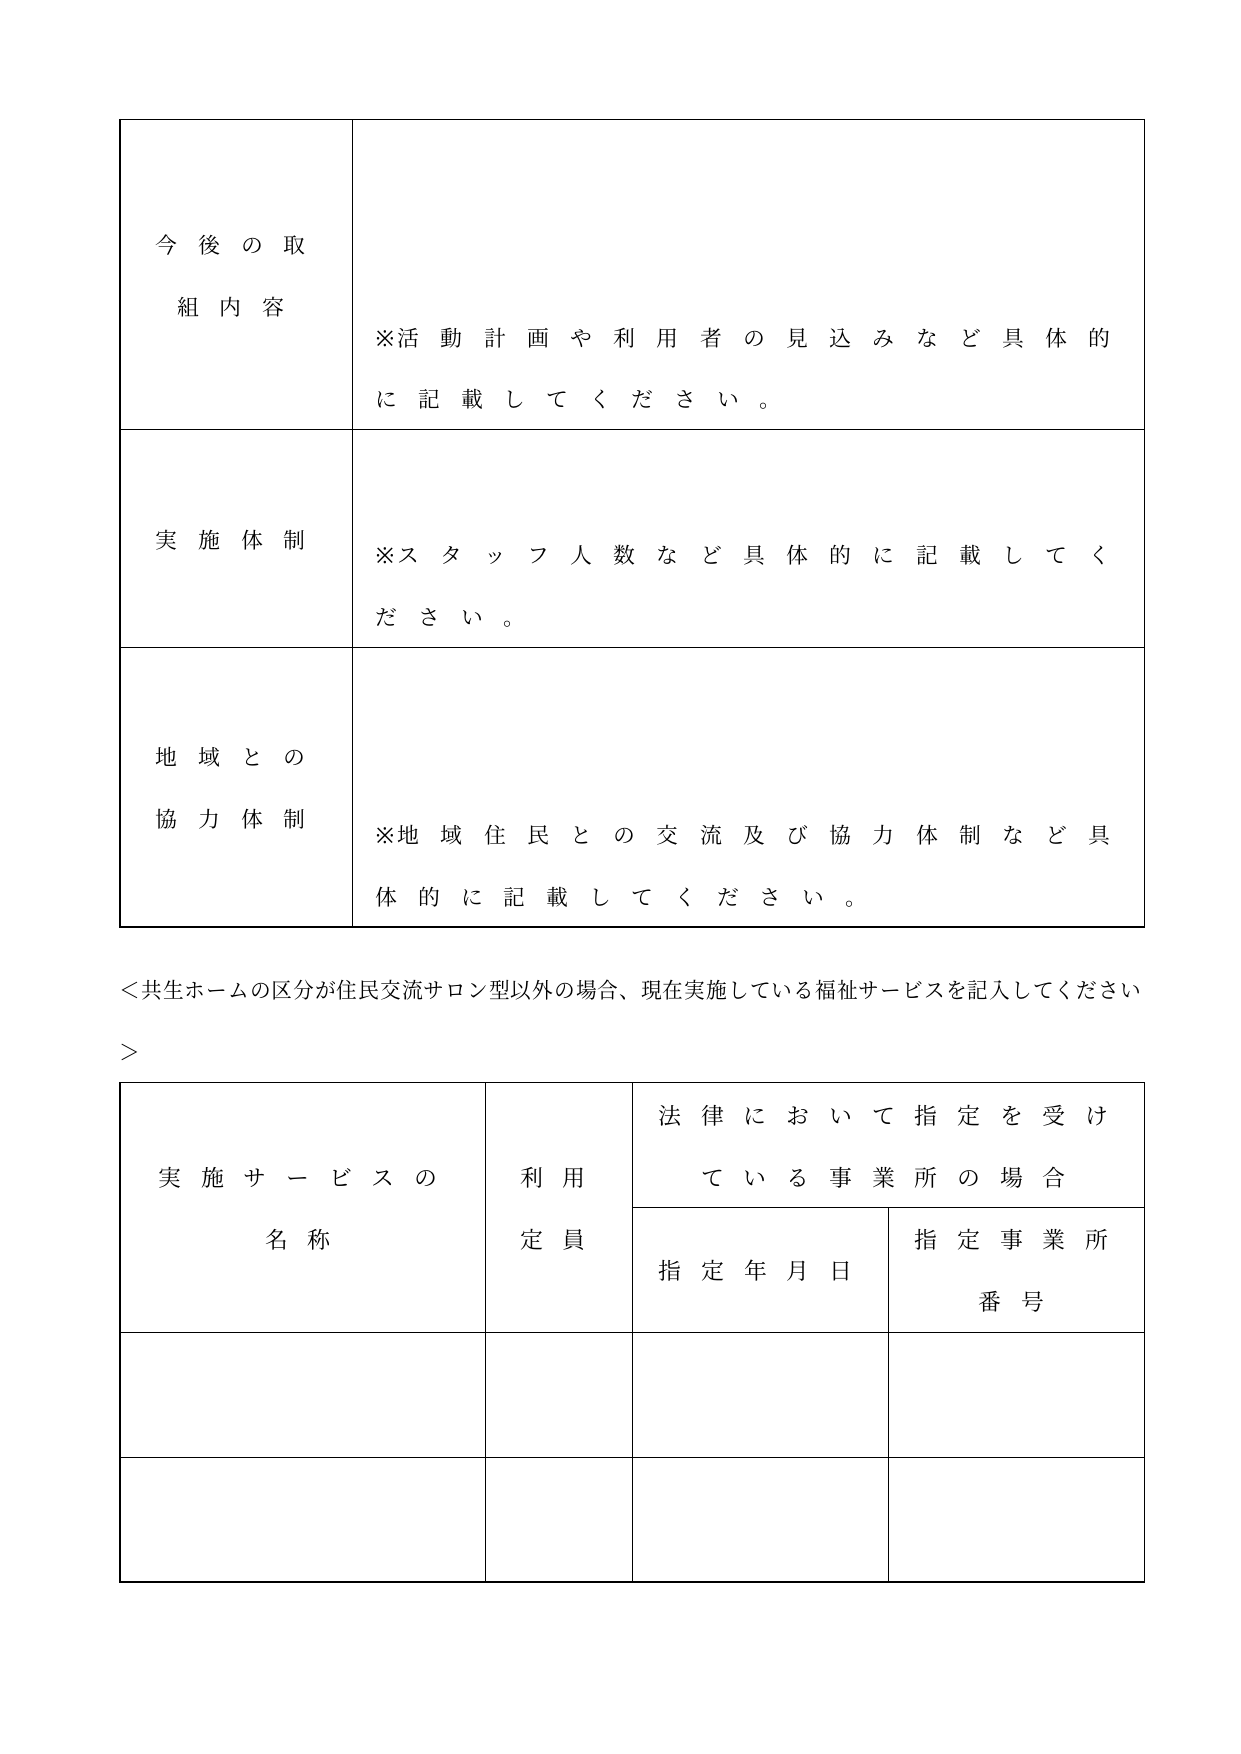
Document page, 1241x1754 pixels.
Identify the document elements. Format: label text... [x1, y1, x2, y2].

table_cell [889, 1458, 1144, 1581]
table_cell [486, 1333, 632, 1457]
table_cell 指定年月日 [633, 1208, 888, 1332]
table_cell [486, 1458, 632, 1581]
table_cell ※スタッフ人数など具体的に記載してください。 [353, 430, 1144, 647]
table_cell ※地域住民との交流及び協力体制など具体的に記載してください。 [353, 648, 1144, 926]
table_cell 実施体制 [121, 430, 352, 647]
table_header 利用定員 [486, 1083, 632, 1332]
table_header 今後の取組内容 [121, 120, 352, 429]
text ＜共生ホームの区分が住民交流サロン型以外の場合、現在実施している福祉サービスを記入してください＞ [119, 958, 1144, 1082]
table_cell [889, 1333, 1144, 1457]
table_header ※活動計画や利用者の見込みなど具体的に記載してください。 [353, 120, 1144, 429]
table_cell 指定事業所番号 [889, 1208, 1144, 1332]
table_cell 地域との協力体制 [121, 648, 352, 926]
table_header 法律において指定を受けている事業所の場合 [633, 1083, 1144, 1207]
table_cell [633, 1333, 888, 1457]
table_cell [633, 1458, 888, 1581]
table_cell [121, 1333, 485, 1457]
table_cell [121, 1458, 485, 1581]
table_header 実施サービスの名称 [121, 1083, 485, 1332]
